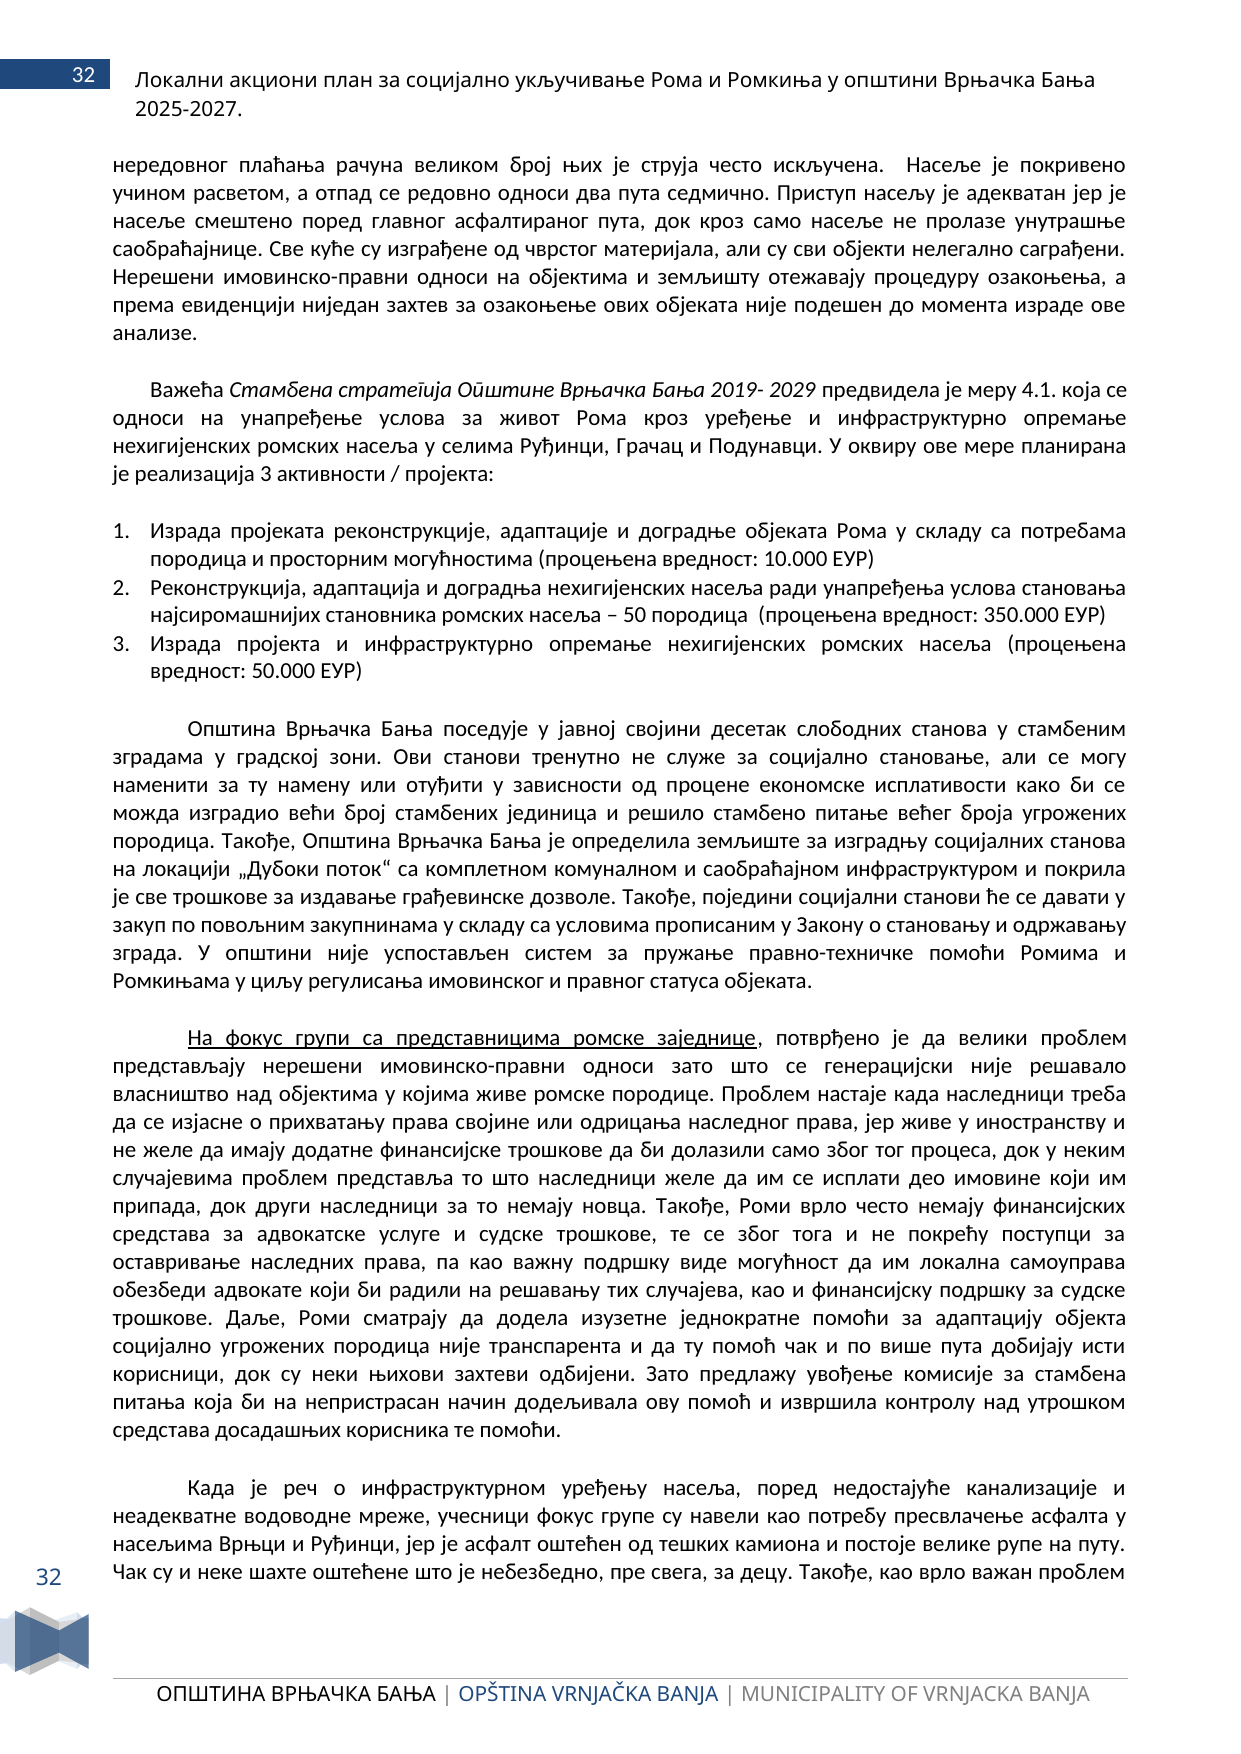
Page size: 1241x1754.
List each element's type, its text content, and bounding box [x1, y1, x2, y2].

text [112, 1473, 1128, 1585]
list Израда пројеката реконструкције, адаптације и доградње објеката Рома у складу са потребама породица и просторним могућностима (процењена вредност: 10.000 ЕУР) [112, 517, 1128, 573]
list Израда пројекта и инфраструктурно опремање нехигијенских ромских насеља (процењена вредност: 50.000 ЕУР) [112, 629, 1128, 685]
text Општина Врњачка Бања поседује у јавној својини десетак слободних станова у стамбеним зградама у градској зони. Ови станови тренутно не служе за социјално становање, али се могу наменити за ту намену или отуђити у зависности од процене економске исплативости како би се можда изградио већи број стамбених јединица и решило стамбено питање већег броја угрожених породица. Такође, Општина Врњачка Бања је определила земљиште за изградњу социјалних станова на локацији „Дубоки поток“ са комплетном комуналном и саобраћајном инфраструктуром и покрила је све трошкове за издавање грађевинске дозволе. Такође, поједини социјални станови ће се давати у закуп по повољним закупнинама у складу са условима прописаним у Закону о становању и одржавању зграда. У општини није успостављен систем за пружање правно-техничкe помоћи Ромима и Ромкињама у циљу регулисања имовинског и правног статуса објеката. [112, 714, 1128, 994]
text Важећа Стамбена стратегија Општине Врњачка Бања 2019- 2029 предвидела је меру 4.1. која се односи на унапређење услова за живот Рома кроз уређење и инфраструктурно опремање нехигијенских ромских насеља у селима Руђинци, Грачац и Подунавци. У оквиру ове мере планирана је реализација 3 активности / пројекта: [112, 375, 1128, 487]
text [112, 150, 1128, 346]
list Реконструкција, адаптација и доградња нехигијенских насеља ради унапређења услова становања најсиромашнијих становника ромских насеља – 50 породица (процењена вредност: 350.000 ЕУР) [112, 573, 1128, 629]
text На фокус групи са представницима ромске заједнице, потврђено је да велики проблем представљају нерешени имовинско-правни односи зато што се генерацијски није решавало власништво над објектима у којима живе ромске породице. Проблем настаје када наследници треба да се изјасне о прихватању права својине или одрицања наследног права, јер живе у иностранству и не желе да имају додатне финансијске трошкове да би долазили само због тог процеса, док у неким случајевима проблем представља то што наследници желе да им се исплати део имовине који им припада, док други наследници за то немају новца. Такође, Роми врло често немају финансијских средстава за адвокатске услуге и судске трошкове, те се због тога и не покрећу поступци за оставривање наследних права, па као важну подршку виде могућност да им локална самоуправа обезбеди адвокате који би радили на решавању тих случајева, као и финансијску подршку за судске трошкове. Даље, Роми сматрају да додела изузетне једнократне помоћи за адаптацију објекта социјално угрожених породица није транспарента и да ту помоћ чак и по више пута добијају исти корисници, док су неки њихови захтеви одбијени. Зато предлажу увођење комисије за стамбена питања која би на непристрасан начин додељивала ову помоћ и извршила контролу над утрошком средстава досадашњих корисника те помоћи. [112, 1023, 1128, 1443]
